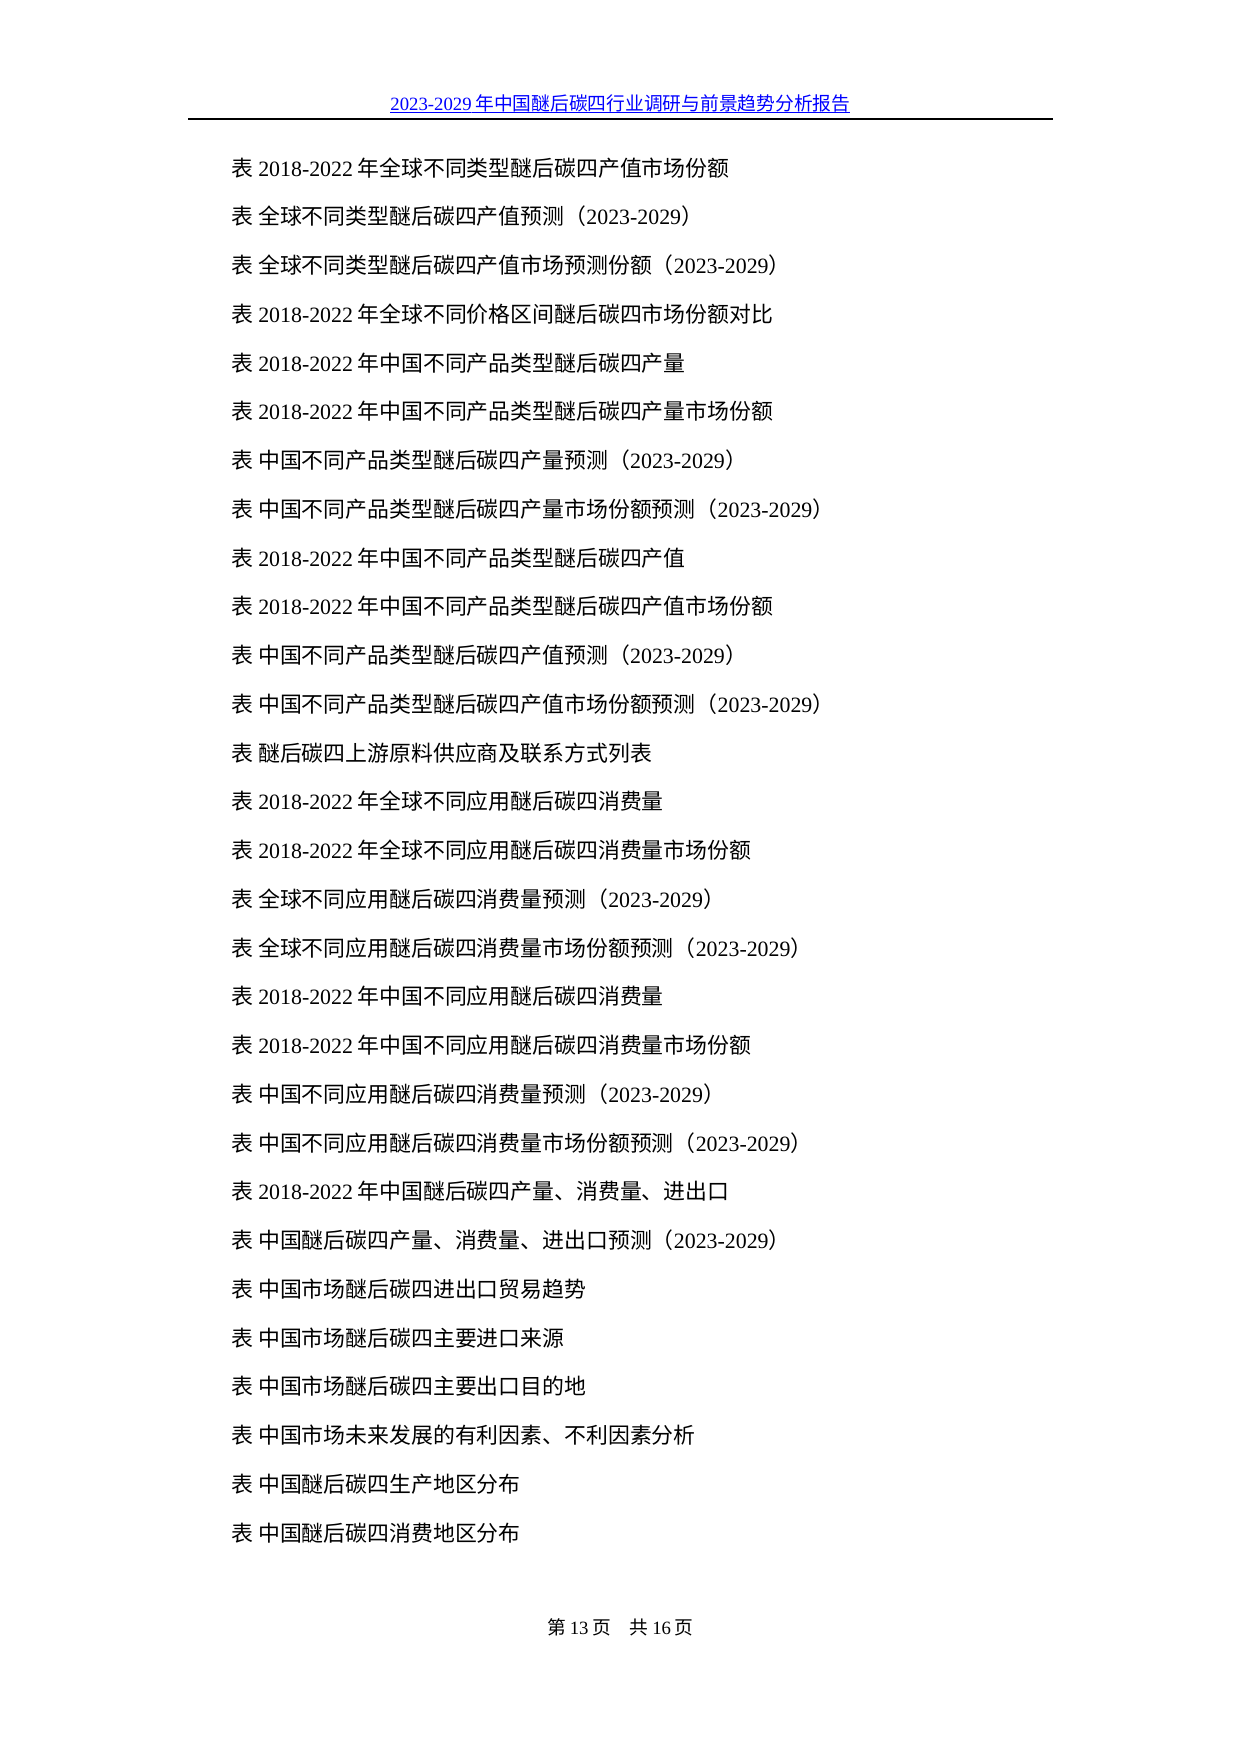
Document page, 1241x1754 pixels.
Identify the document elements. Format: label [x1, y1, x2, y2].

text [187, 150, 1053, 1548]
